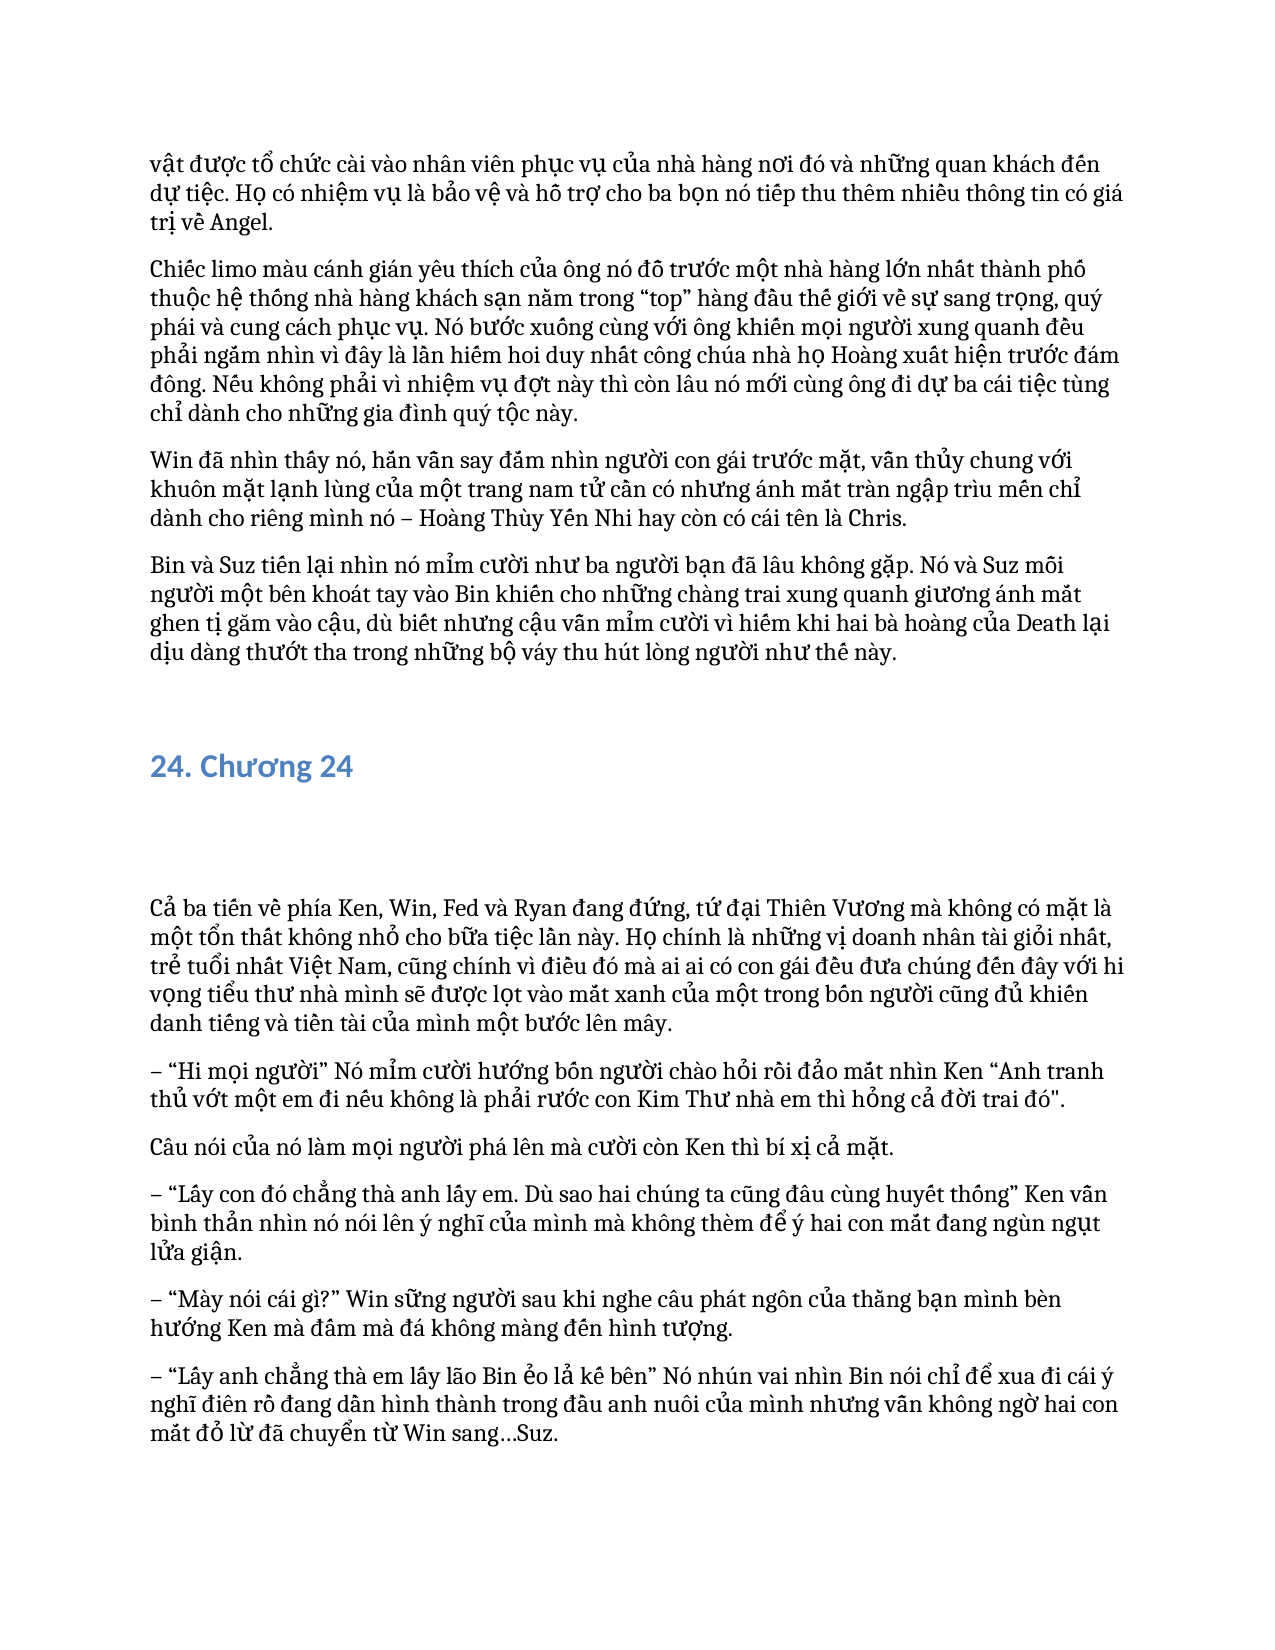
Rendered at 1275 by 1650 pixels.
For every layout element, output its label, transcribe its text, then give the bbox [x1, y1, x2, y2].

text Bin và Suz tiến lại nhìn nó mỉm cười như ba người bạn đã lâu không gặp. Nó và Suz mỗi người một bên khoát tay vào Bin khiến cho những chàng trai xung quanh giương ánh mắt ghen tị găm vào cậu, dù biết nhưng cậu vẫn mỉm cười vì hiếm khi hai bà hoàng của Death lại dịu dàng thướt tha trong những bộ váy thu hút lòng người như thế này. [150, 551, 1125, 724]
subtitle 24. Chương 24 [150, 744, 1125, 785]
text Cả ba tiến về phía Ken, Win, Fed và Ryan đang đứng, tứ đại Thiên Vương mà không có mặt là một tổn thất không nhỏ cho bữa tiệc lần này. Họ chính là những vị doanh nhân tài giỏi nhất, trẻ tuổi nhất Việt Nam, cũng chính vì điều đó mà ai ai có con gái đều đưa chúng đến đây với hi vọng tiểu thư nhà mình sẽ được lọt vào mắt xanh của một trong bốn người cũng đủ khiến danh tiếng và tiền tài của mình một bước lên mây. [150, 894, 1125, 1038]
text Chiếc limo màu cánh gián yêu thích của ông nó đỗ trước một nhà hàng lớn nhất thành phố thuộc hệ thống nhà hàng khách sạn nằm trong “top” hàng đầu thế giới về sự sang trọng, quý phái và cung cách phục vụ. Nó bước xuống cùng với ông khiến mọi người xung quanh đều phải ngắm nhìn vì đây là lần hiếm hoi duy nhất công chúa nhà họ Hoàng xuất hiện trước đám đông. Nếu không phải vì nhiệm vụ đợt này thì còn lâu nó mới cùng ông đi dự ba cái tiệc tùng chỉ dành cho những gia đình quý tộc này. [150, 255, 1125, 427]
text Win đã nhìn thấy nó, hắn vẫn say đắm nhìn người con gái trước mặt, vẫn thủy chung với khuôn mặt lạnh lùng của một trang nam tử cần có nhưng ánh mắt tràn ngập trìu mến chỉ dành cho riêng mình nó – Hoàng Thùy Yến Nhi hay còn có cái tên là Chris. [150, 446, 1125, 532]
text – “Lấy con đó chẳng thà anh lấy em. Dù sao hai chúng ta cũng đâu cùng huyết thống” Ken vẫn bình thản nhìn nó nói lên ý nghĩ của mình mà không thèm để ý hai con mắt đang ngùn ngụt lửa giận. [150, 1180, 1125, 1267]
text – “Mày nói cái gì?” Win sững người sau khi nghe câu phát ngôn của thằng bạn mình bèn hướng Ken mà đấm mà đá không màng đến hình tượng. [150, 1285, 1125, 1343]
text Câu nói của nó làm mọi người phá lên mà cười còn Ken thì bí xị cả mặt. [150, 1133, 1125, 1162]
text – “Hi mọi người” Nó mỉm cười hướng bốn người chào hỏi rồi đảo mắt nhìn Ken “Anh tranh thủ vớt một em đi nếu không là phải rước con Kim Thư nhà em thì hỏng cả đời trai đó". [150, 1057, 1125, 1114]
text – “Lấy anh chẳng thà em lấy lão Bin ẻo lả kế bên” Nó nhún vai nhìn Bin nói chỉ để xua đi cái ý nghĩ điên rồ đang dần hình thành trong đầu anh nuôi của mình nhưng vẫn không ngờ hai con mắt đỏ lừ đã chuyển từ Win sang…Suz. [150, 1362, 1125, 1448]
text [150, 150, 1125, 236]
